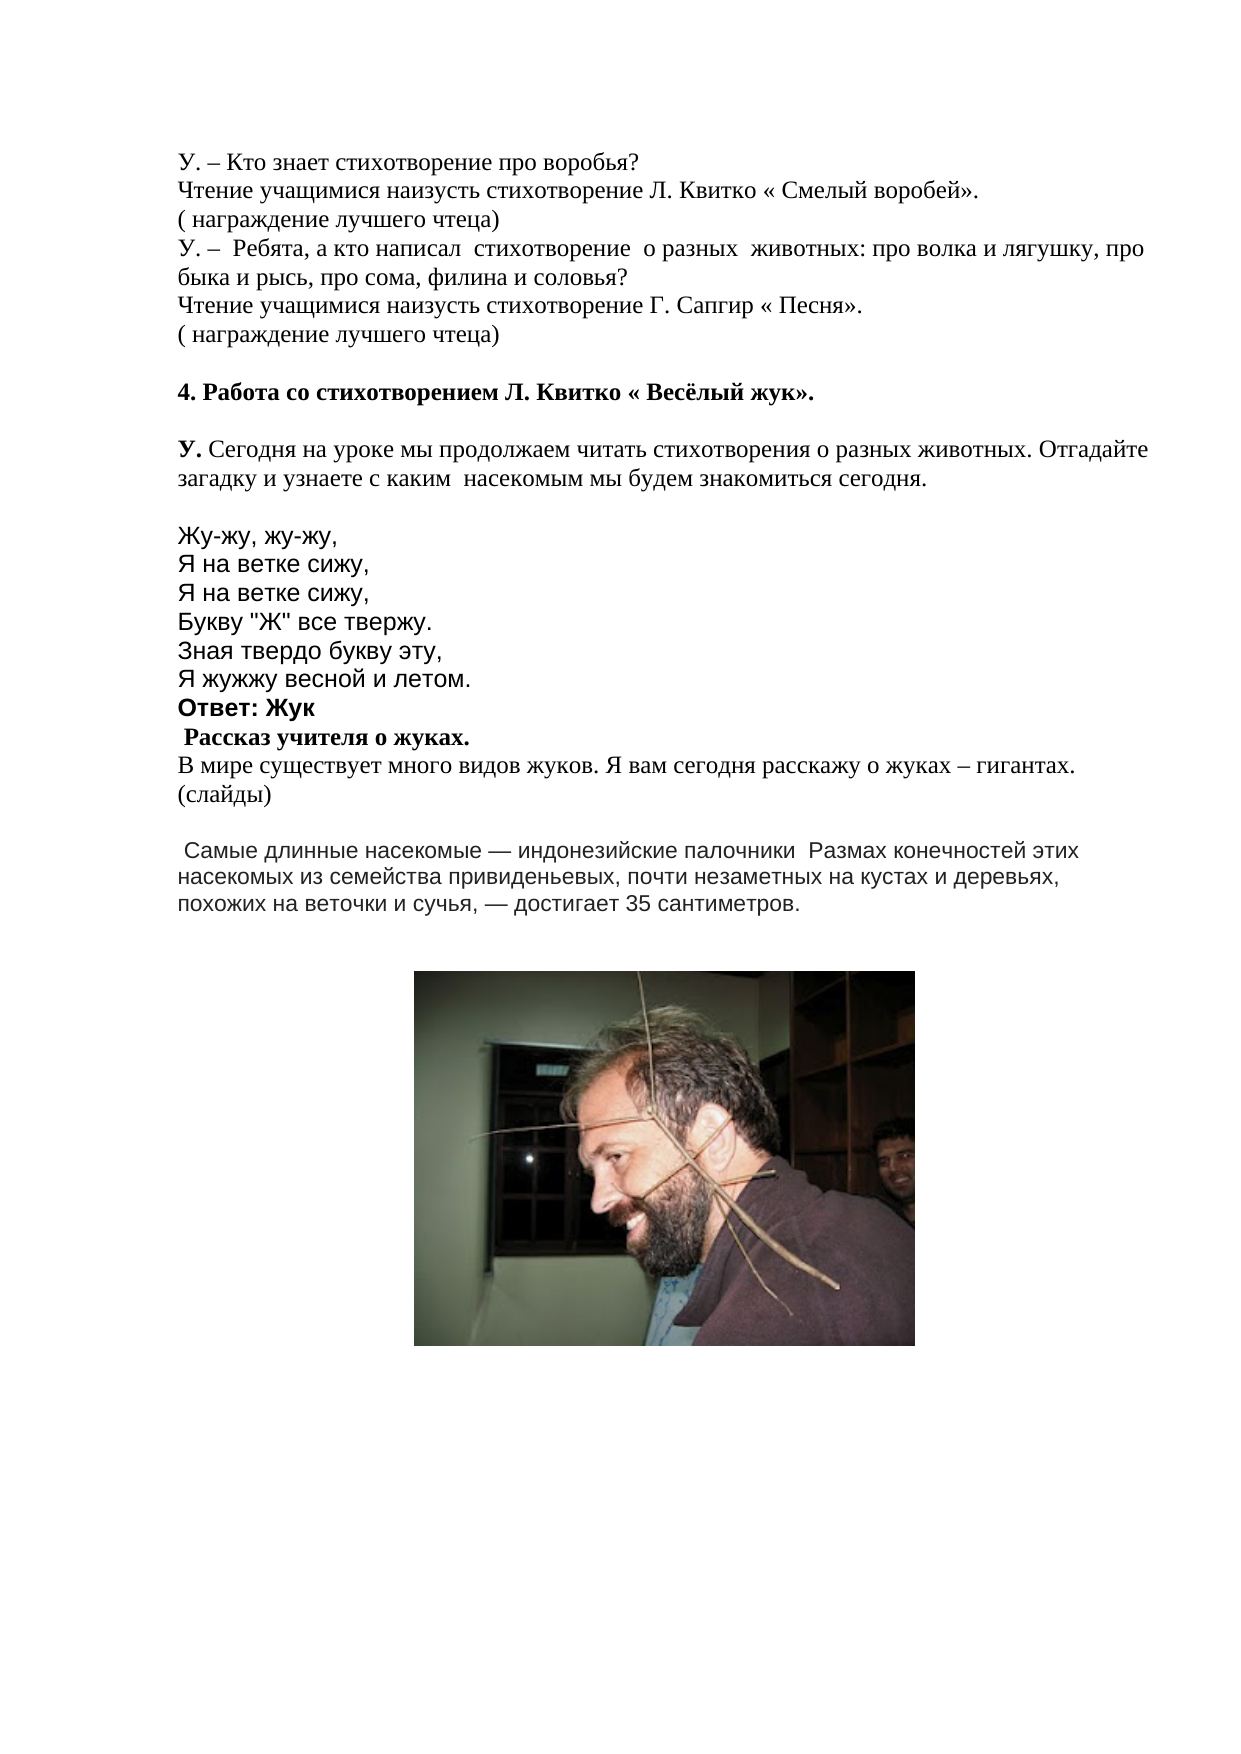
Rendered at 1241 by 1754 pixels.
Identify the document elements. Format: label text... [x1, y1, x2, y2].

text Чтение учащимися наизусть стихотворение Г. Сапгир « Песня». [177, 291, 1152, 319]
text У. – Ребята, а кто написал стихотворение о разных животных: про волка и лягушку, про быка и рысь, про сома, филина и соловья? [177, 233, 1152, 291]
text Самые длинные насекомые — индонезийские палочники Размах конечностей этих насекомых из семейства привиденьевых, почти незаметных на кустах и деревьях, похожих на веточки и сучья, — достигает 35 сантиметров. [177, 837, 1152, 916]
picture [414, 971, 915, 1346]
text У. Сегодня на уроке мы продолжаем читать стихотворения о разных животных. Отгадайте загадку и узнаете с каким насекомым мы будем знакомиться сегодня. [177, 434, 1152, 492]
text 4. Работа со стихотворением Л. Квитко « Весёлый жук». [177, 377, 1152, 406]
text ( награждение лучшего чтеца) [177, 204, 1152, 233]
text ( награждение лучшего чтеца) [177, 319, 1152, 348]
text У. – Кто знает стихотворение про воробья? [177, 147, 1152, 176]
text Жу-жу, жу-жу, Я на ветке сижу, Я на ветке сижу, Букву "Ж" все твержу. Зная твердо букву эту, Я жужжу весной и летом. Ответ: Жук [177, 521, 1152, 722]
text Чтение учащимися наизусть стихотворение Л. Квитко « Смелый воробей». [177, 176, 1152, 204]
text В мире существует много видов жуков. Я вам сегодня расскажу о жуках – гигантах.(слайды) [177, 751, 1152, 808]
text Рассказ учителя о жуках. [177, 722, 1152, 751]
